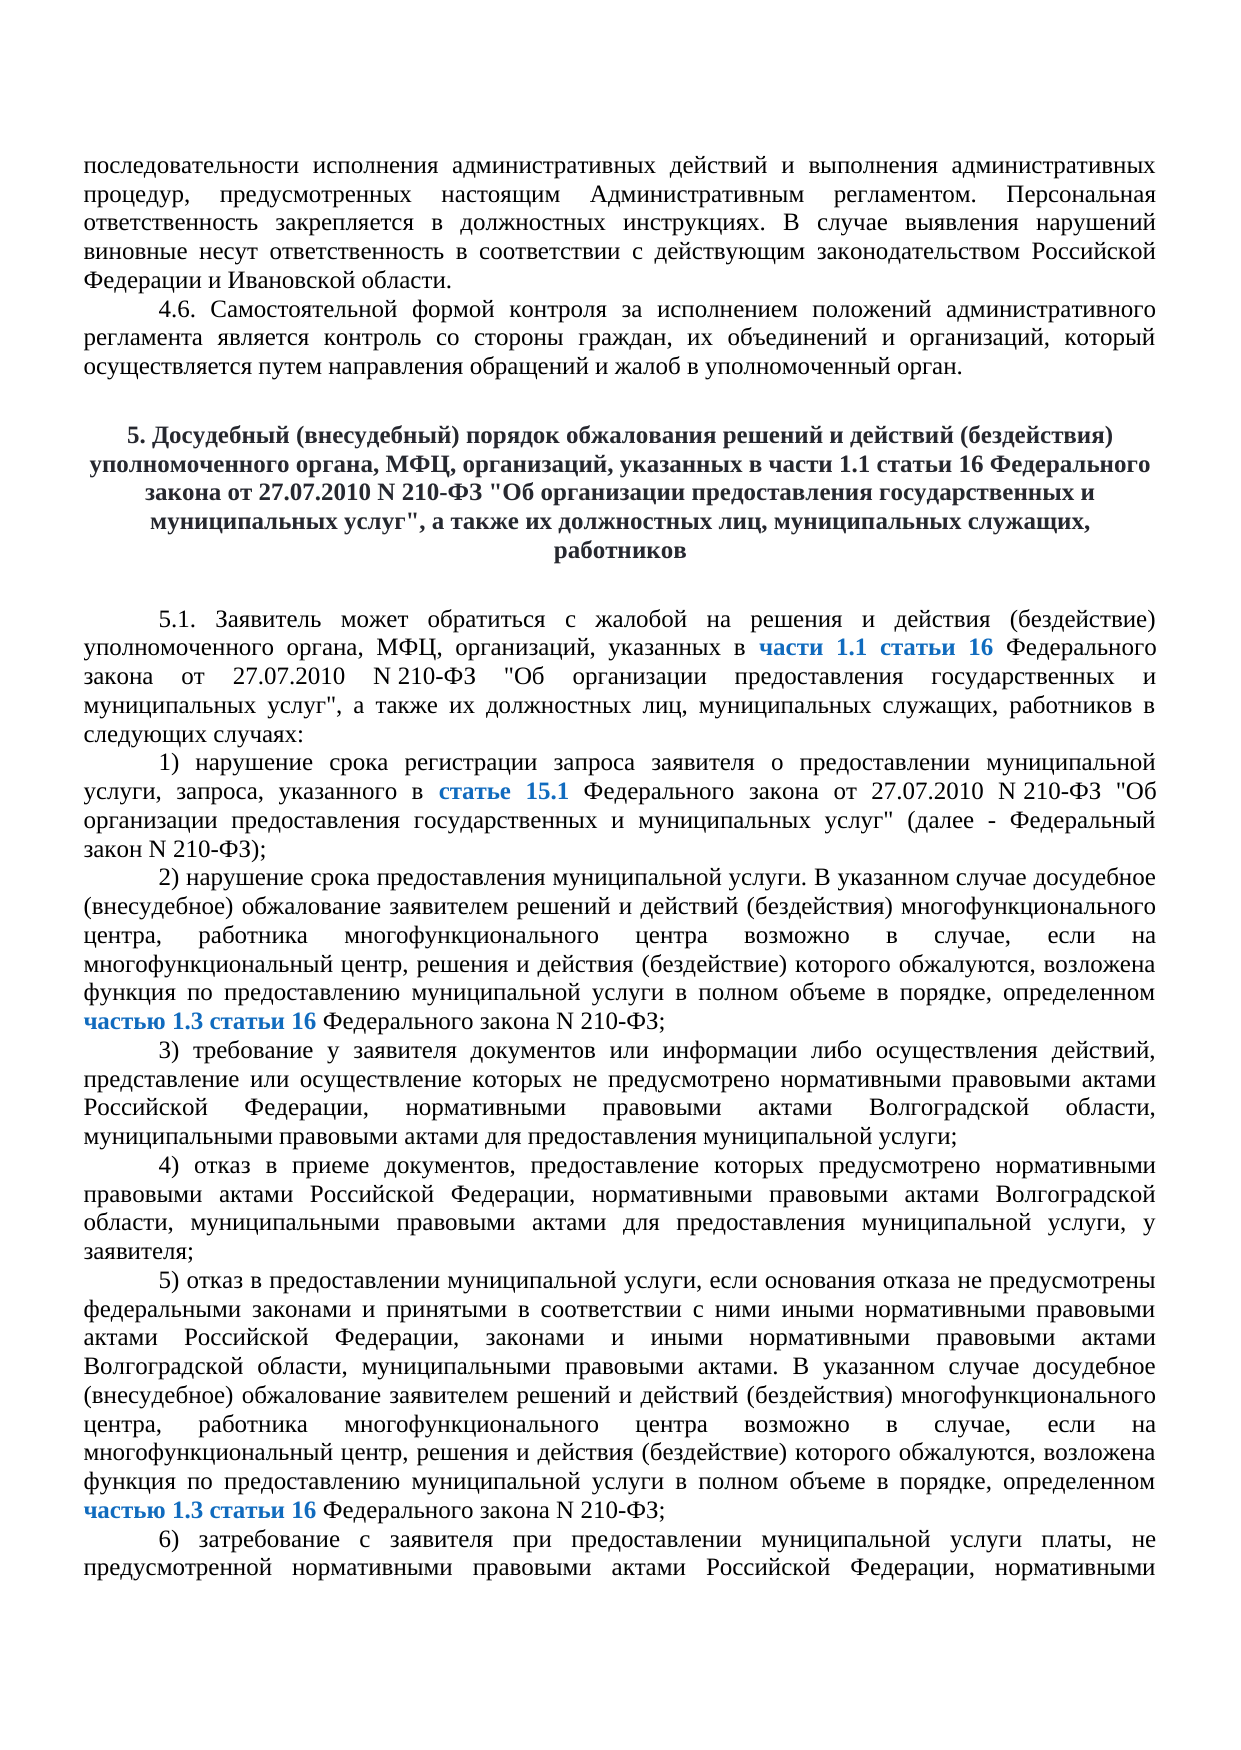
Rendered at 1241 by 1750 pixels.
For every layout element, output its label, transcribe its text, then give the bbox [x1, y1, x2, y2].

text 2) нарушение срока предоставления муниципальной услуги. В указанном случае досудебное (внесудебное) обжалование заявителем решений и действий (бездействия) многофункционального центра, работника многофункционального центра возможно в случае, если на многофункциональный центр, решения и действия (бездействие) которого обжалуются, возложена функция по предоставлению муниципальной услуги в полном объеме в порядке, определенном частью 1.3 статьи 16 Федерального закона N 210-ФЗ; [83, 862, 1157, 1035]
text 4) отказ в приеме документов, предоставление которых предусмотрено нормативными правовыми актами Российской Федерации, нормативными правовыми актами Волгоградской области, муниципальными правовыми актами для предоставления муниципальной услуги, у заявителя; [83, 1150, 1157, 1265]
text 5.1. Заявитель может обратиться с жалобой на решения и действия (бездействие) уполномоченного органа, МФЦ, организаций, указанных в части 1.1 статьи 16 Федерального закона от 27.07.2010 N 210-ФЗ "Об организации предоставления государственных и муниципальных услуг", а также их должностных лиц, муниципальных служащих, работников в следующих случаях: [83, 604, 1157, 747]
subtitle 5. Досудебный (внесудебный) порядок обжалования решений и действий (бездействия) уполномоченного органа, МФЦ, организаций, указанных в части 1.1 статьи 16 Федерального закона от 27.07.2010 N 210-ФЗ "Об организации предоставления государственных и муниципальных услуг", а также их должностных лиц, муниципальных служащих, работников [83, 420, 1157, 564]
text 4.6. Самостоятельной формой контроля за исполнением положений административного регламента является контроль со стороны граждан, их объединений и организаций, который осуществляется путем направления обращений и жалоб в уполномоченный орган. [83, 294, 1157, 380]
text 5) отказ в предоставлении муниципальной услуги, если основания отказа не предусмотрены федеральными законами и принятыми в соответствии с ними иными нормативными правовыми актами Российской Федерации, законами и иными нормативными правовыми актами Волгоградской области, муниципальными правовыми актами. В указанном случае досудебное (внесудебное) обжалование заявителем решений и действий (бездействия) многофункционального центра, работника многофункционального центра возможно в случае, если на многофункциональный центр, решения и действия (бездействие) которого обжалуются, возложена функция по предоставлению муниципальной услуги в полном объеме в порядке, определенном частью 1.3 статьи 16 Федерального закона N 210-ФЗ; [83, 1265, 1157, 1524]
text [83, 1524, 1157, 1581]
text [83, 150, 1157, 294]
text 1) нарушение срока регистрации запроса заявителя о предоставлении муниципальной услуги, запроса, указанного в статье 15.1 Федерального закона от 27.07.2010 N 210-ФЗ "Об организации предоставления государственных и муниципальных услуг" (далее - Федеральный закон N 210-ФЗ); [83, 747, 1157, 862]
text 3) требование у заявителя документов или информации либо осуществления действий, представление или осуществление которых не предусмотрено нормативными правовыми актами Российской Федерации, нормативными правовыми актами Волгоградской области, муниципальными правовыми актами для предоставления муниципальной услуги; [83, 1035, 1157, 1150]
